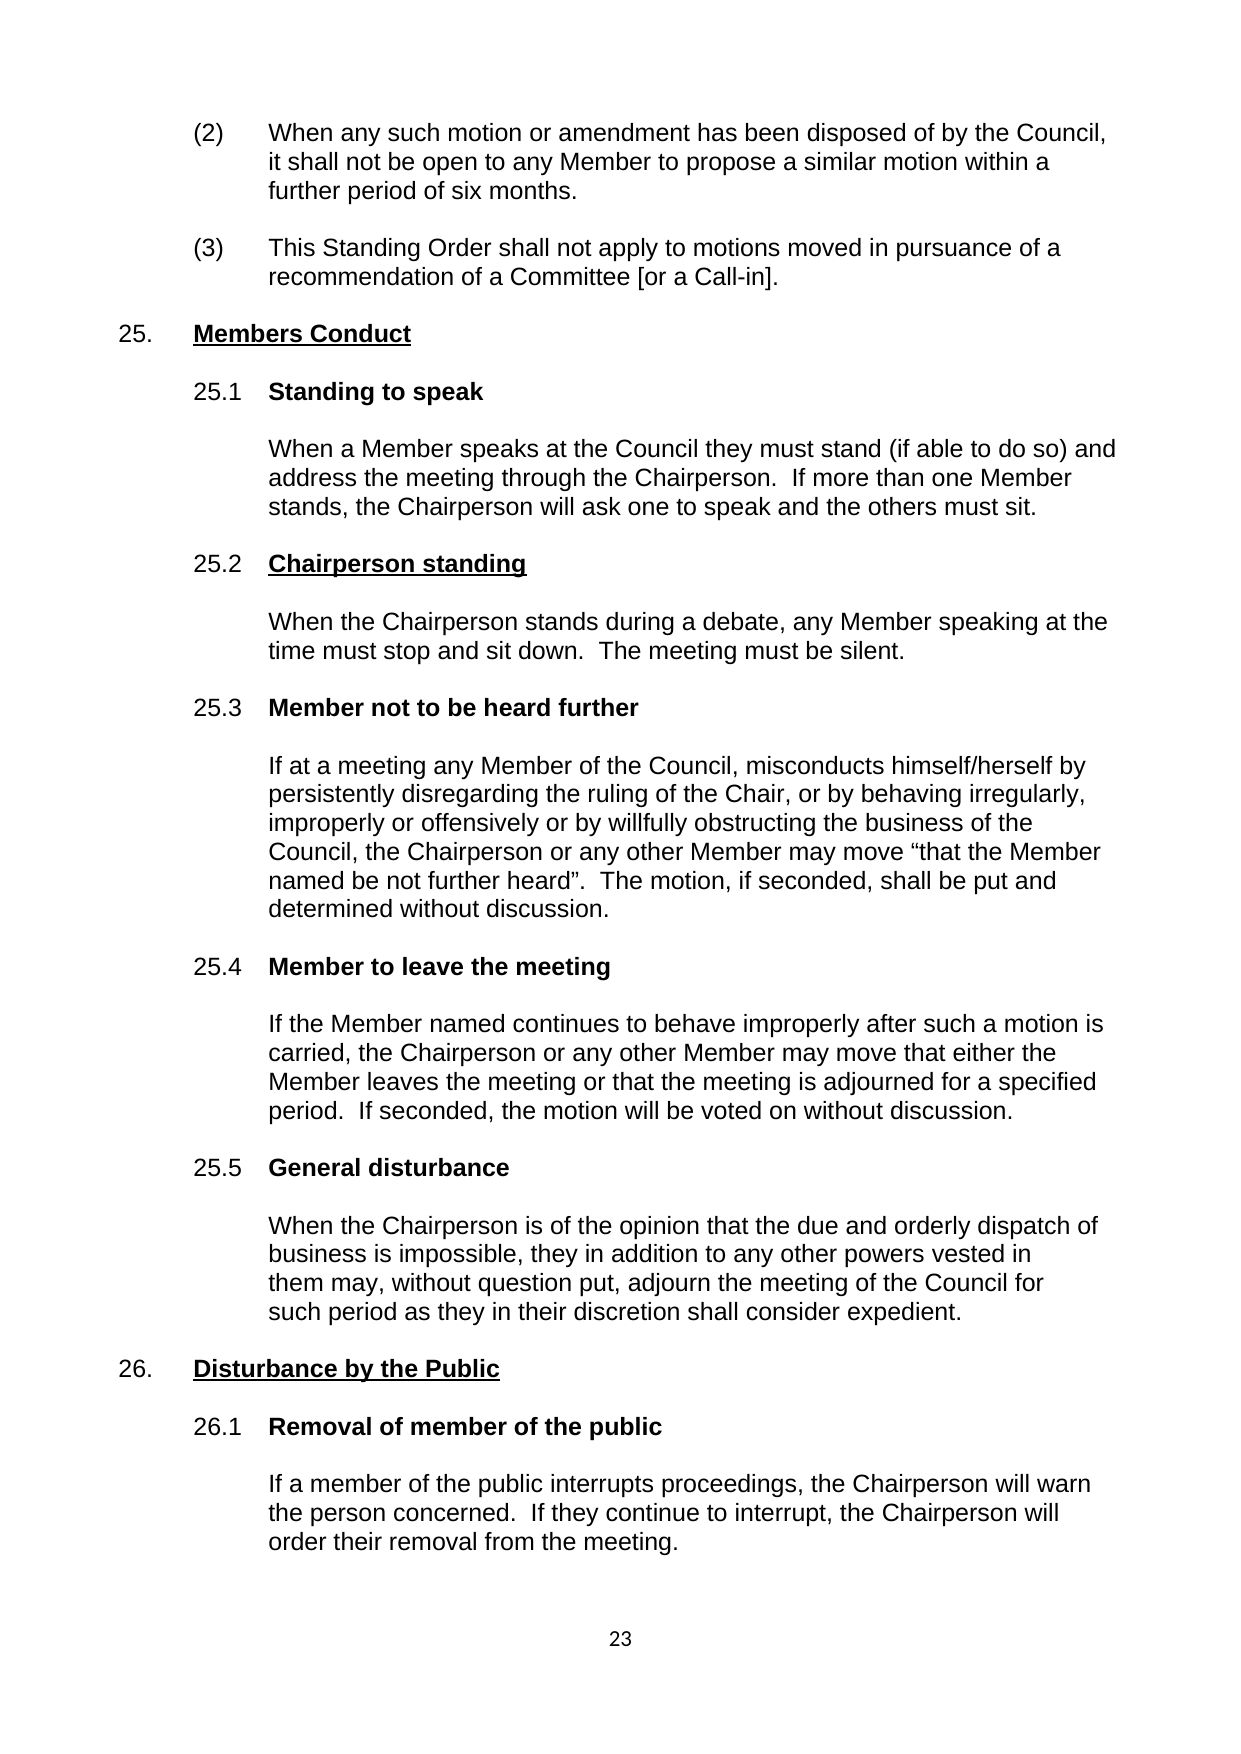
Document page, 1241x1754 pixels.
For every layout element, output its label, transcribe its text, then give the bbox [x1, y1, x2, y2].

text 26. Disturbance by the Public [118, 1354, 1122, 1383]
text If at a meeting any Member of the Council, misconducts himself/herself by persistently disregarding the ruling of the Chair, or by behaving irregularly, improperly or offensively or by willfully obstructing the business of the Council, the Chairperson or any other Member may move “that the Member named be not further heard”. The motion, if seconded, shall be put and determined without discussion. [118, 751, 1122, 923]
text 25.2 Chairperson standing [118, 549, 1122, 578]
text When a Member speaks at the Council they must stand (if able to do so) and address the meeting through the Chairperson. If more than one Member stands, the Chairperson will ask one to speak and the others must sit. [268, 434, 1122, 521]
text 25.4 Member to leave the meeting [118, 952, 1122, 981]
text (3) This Standing Order shall not apply to motions moved in pursuance of a recommendation of a Committee [or a Call-in]. [118, 233, 1122, 291]
text 26.1 Removal of member of the public [118, 1412, 1122, 1441]
text 25. Members Conduct [118, 319, 1122, 348]
text 25.5 General disturbance [118, 1153, 1122, 1182]
text 25.3 Member not to be heard further [118, 693, 1122, 722]
text When the Chairperson stands during a debate, any Member speaking at the time must stop and sit down. The meeting must be silent. [118, 607, 1122, 664]
text If the Member named continues to behave improperly after such a motion is carried, the Chairperson or any other Member may move that either the Member leaves the meeting or that the meeting is adjourned for a specified period. If seconded, the motion will be voted on without discussion. [118, 1009, 1122, 1124]
text (2) When any such motion or amendment has been disposed of by the Council, it shall not be open to any Member to propose a similar motion within a further period of six months. [118, 118, 1122, 204]
text When the Chairperson is of the opinion that the due and orderly dispatch of business is impossible, they in addition to any other powers vested in them may, without question put, adjourn the meeting of the Council for such period as they in their discretion shall consider expedient. [118, 1211, 1122, 1326]
text If a member of the public interrupts proceedings, the Chairperson will warn the person concerned. If they continue to interrupt, the Chairperson will order their removal from the meeting. [118, 1469, 1122, 1556]
text 25.1 Standing to speak [118, 377, 1122, 406]
